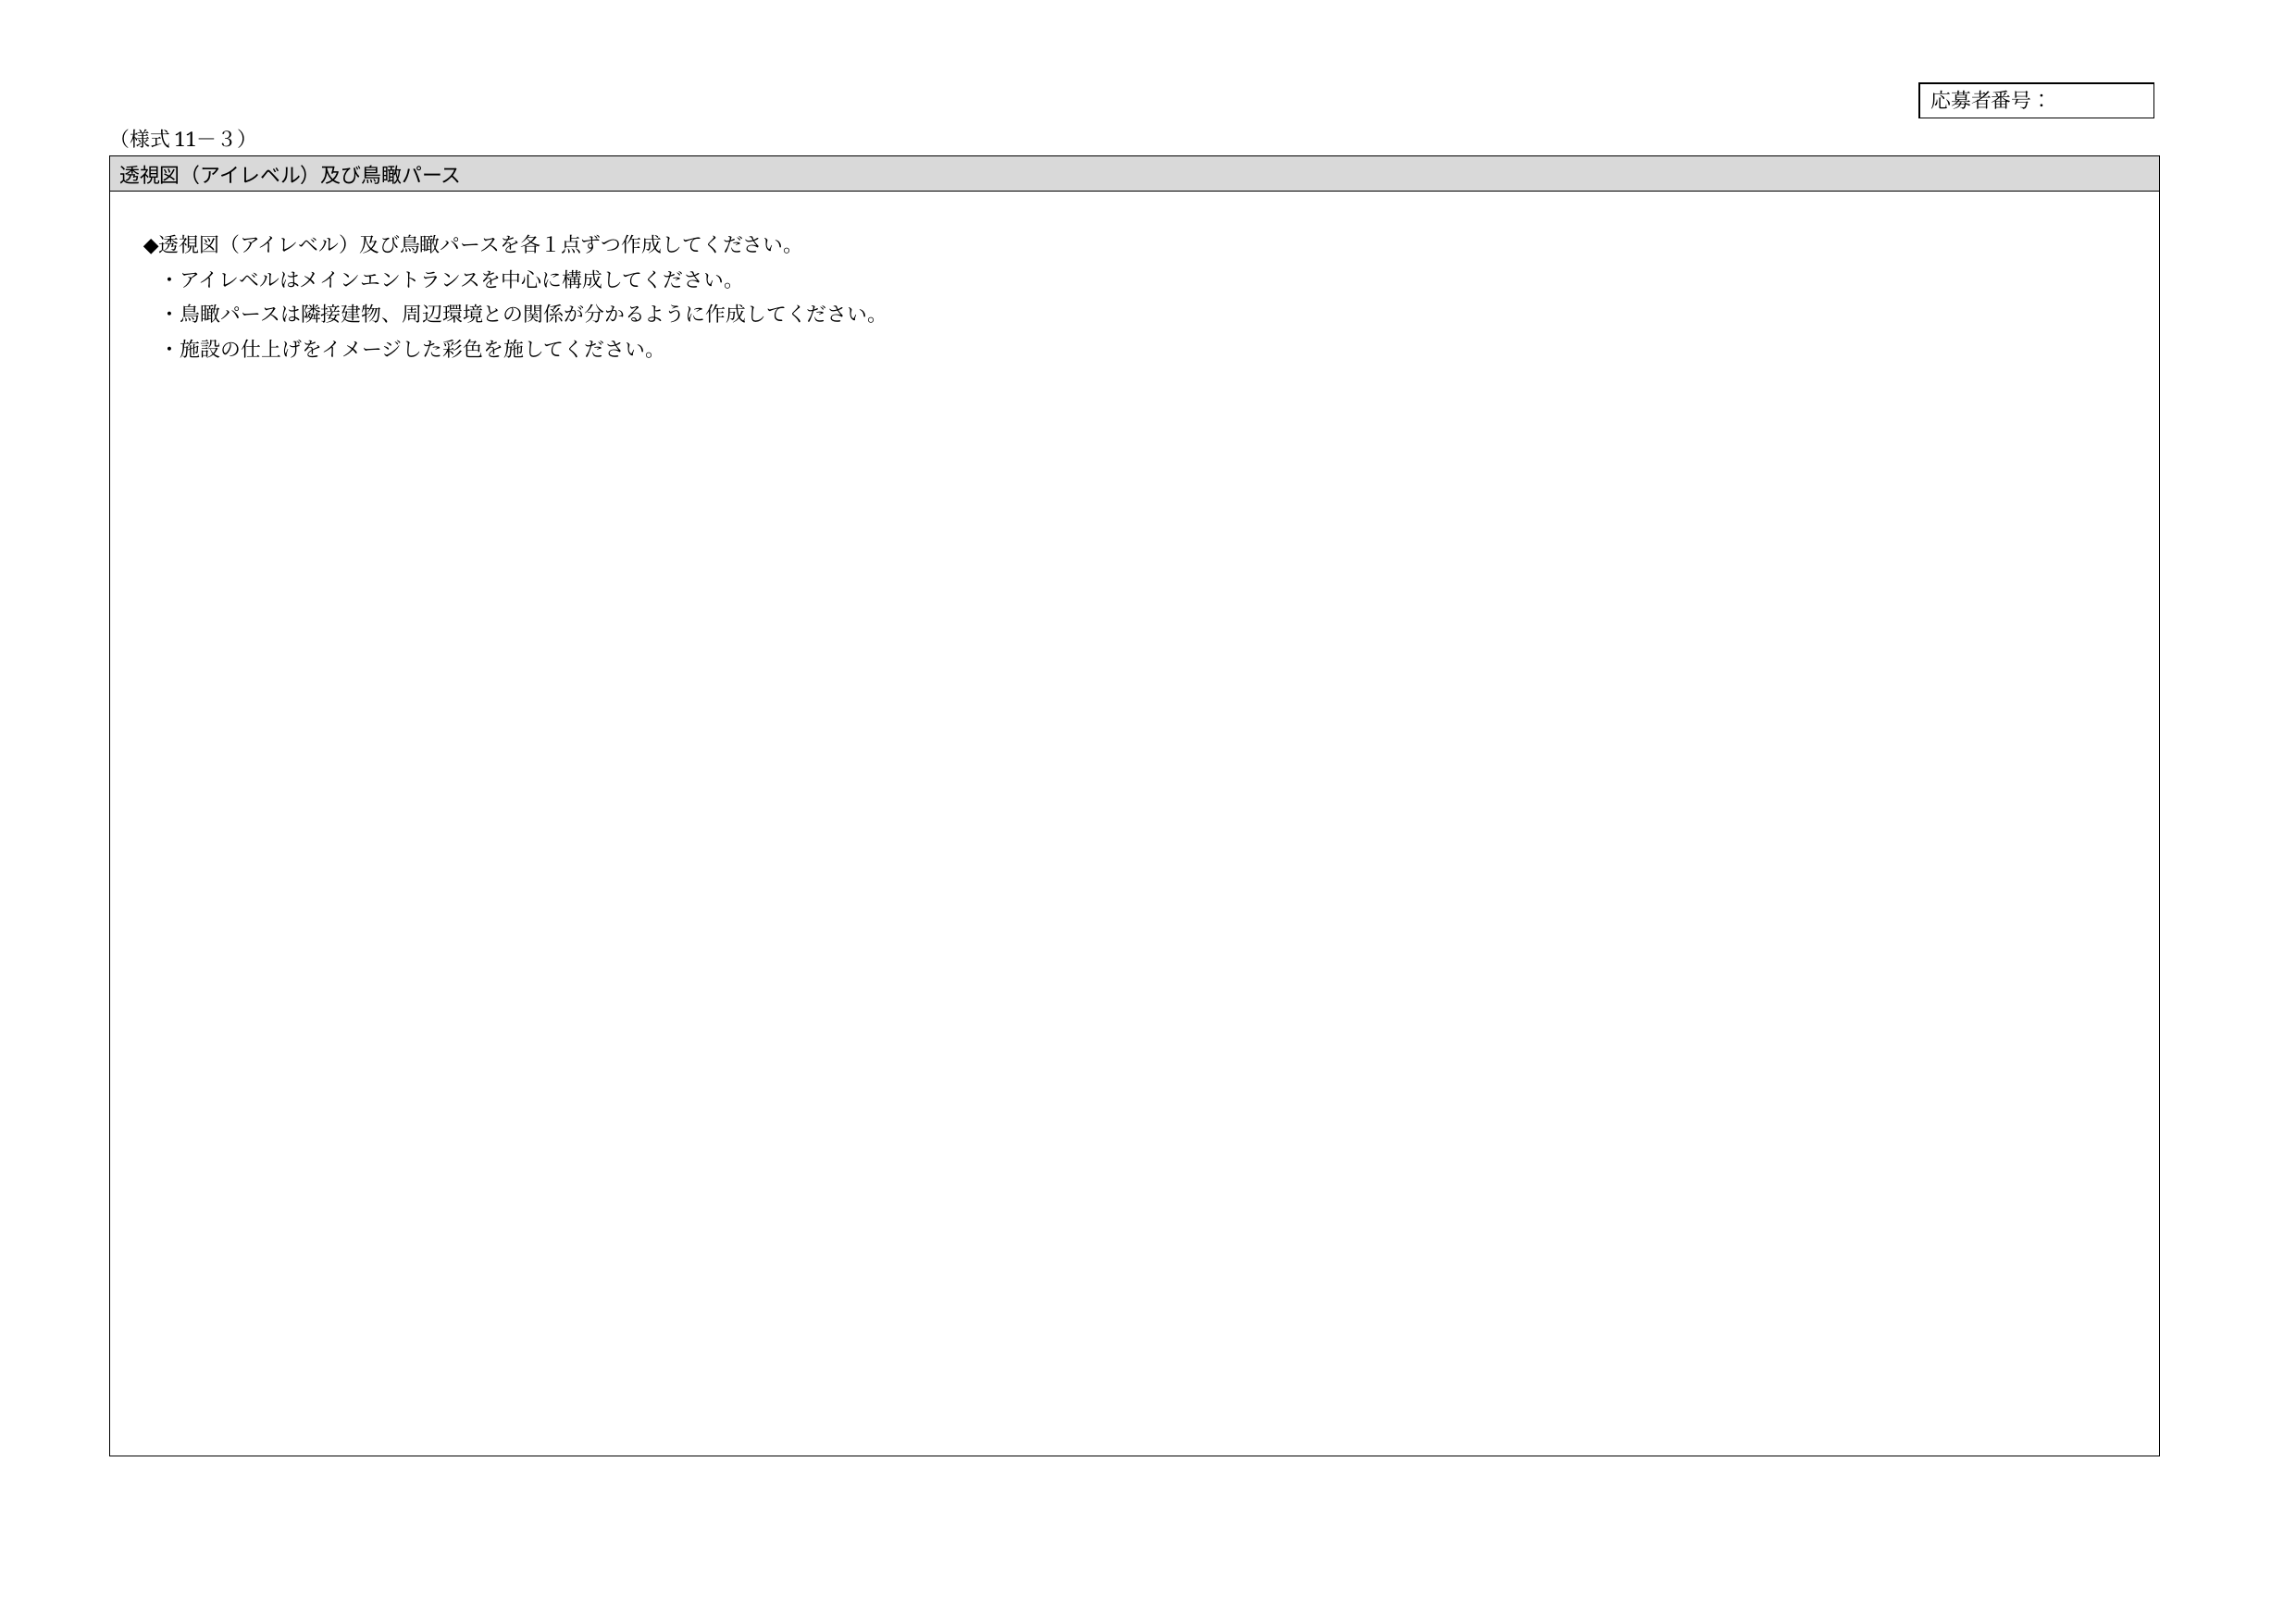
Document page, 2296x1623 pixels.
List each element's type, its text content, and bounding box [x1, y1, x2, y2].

table_cell ◆透視図（アイレベル）及び鳥瞰パースを各１点ずつ作成してください。 ・アイレベルはメインエントランスを中心に構成してください。 ・鳥瞰パースは隣接建物、周辺環境との関係が分かるように作成してください。 ・施設の仕上げをイメージした彩色を施してください。 [110, 192, 2159, 1455]
subtitle （様式11－３） [109, 120, 2156, 155]
table_header 透視図（アイレベル）及び鳥瞰パース [110, 156, 2159, 191]
